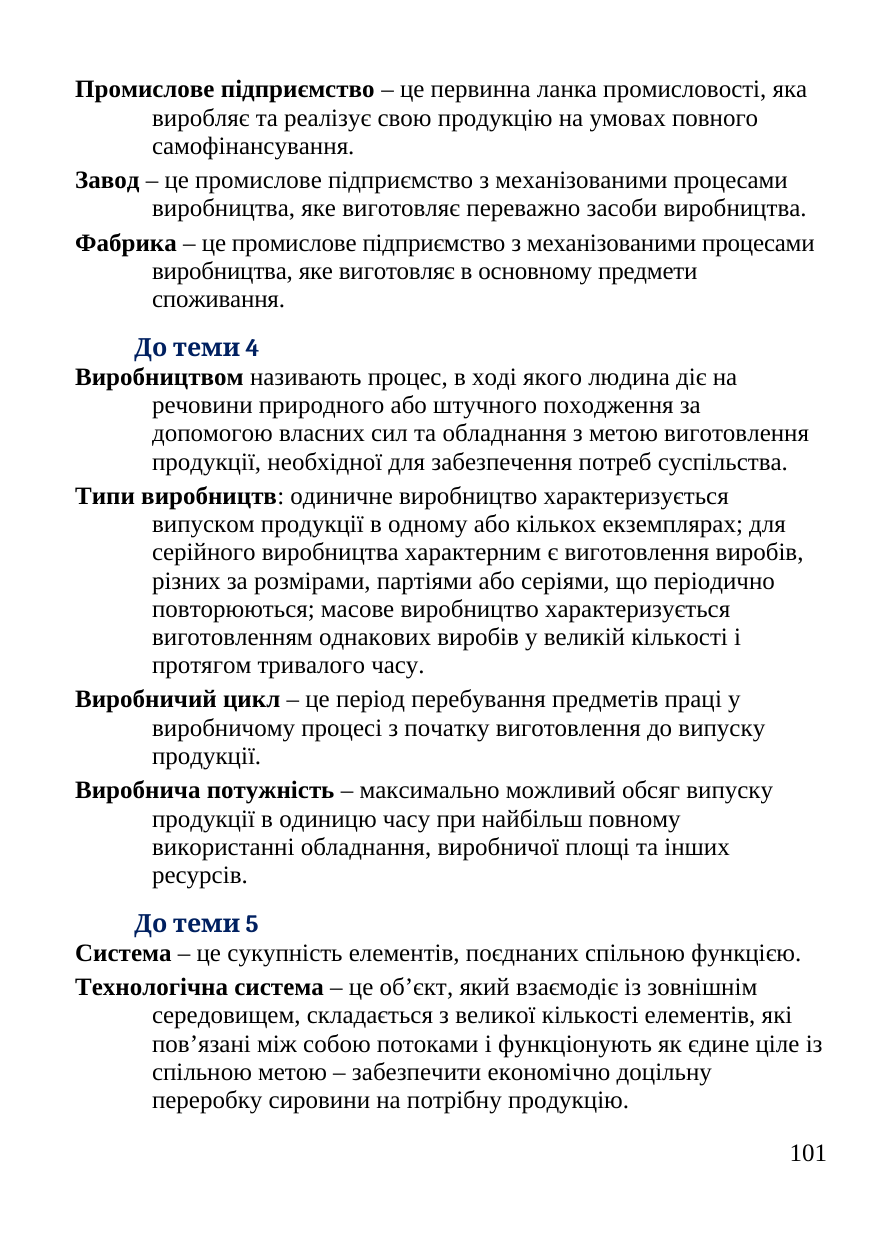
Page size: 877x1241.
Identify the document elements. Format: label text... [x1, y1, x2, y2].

text Завод – це промислове підприємство з механізованими процесами виробництва, яке виготовляє переважно засоби виробництва. [75, 166, 827, 222]
subtitle До теми 4 [134, 334, 827, 363]
text Виробнича потужність – максимально можливий обсяг випуску продукції в одиницю часу при найбільш повному використанні обладнання, виробничої площі та інших ресурсів. [75, 776, 827, 889]
text Фабрика – це промислове підприємство з механізованими процесами виробництва, яке виготовляє в основному предмети споживання. [75, 228, 827, 313]
text Виробничий цикл – це період перебування предметів праці у виробничому процесі з початку виготовлення до випуску продукції. [75, 685, 827, 770]
text Система – це сукупність елементів, поєднаних спільною функцією. [75, 939, 827, 967]
text Технологічна система – це об’єкт, який взаємодіє із зовнішнім середовищем, складається з великої кількості елементів, які пов’язані між собою потоками і функціонують як єдине ціле із спільною метою – забезпечити економічно доцільну переробку сировини на потрібну продукцію. [75, 973, 827, 1114]
subtitle До теми 5 [134, 910, 827, 939]
text Типи виробництв: одиничне виробництво характеризується випуском продукції в одному або кількох екземплярах; для серійного виробництва характерним є виготовлення виробів, різних за розмірами, партіями або серіями, що періодично повторюються; масове виробництво характеризується виготовленням однакових виробів у великій кількості і протягом тривалого часу. [75, 482, 827, 679]
text Промислове підприємство – це первинна ланка промисловості, яка виробляє та реалізує свою продукцію на умовах повного самофінансування. [75, 75, 827, 159]
text Виробництвом називають процес, в ході якого людина діє на речовини природного або штучного походження за допомогою власних сил та обладнання з метою виготовлення продукції, необхідної для забезпечення потреб суспільства. [75, 363, 827, 475]
